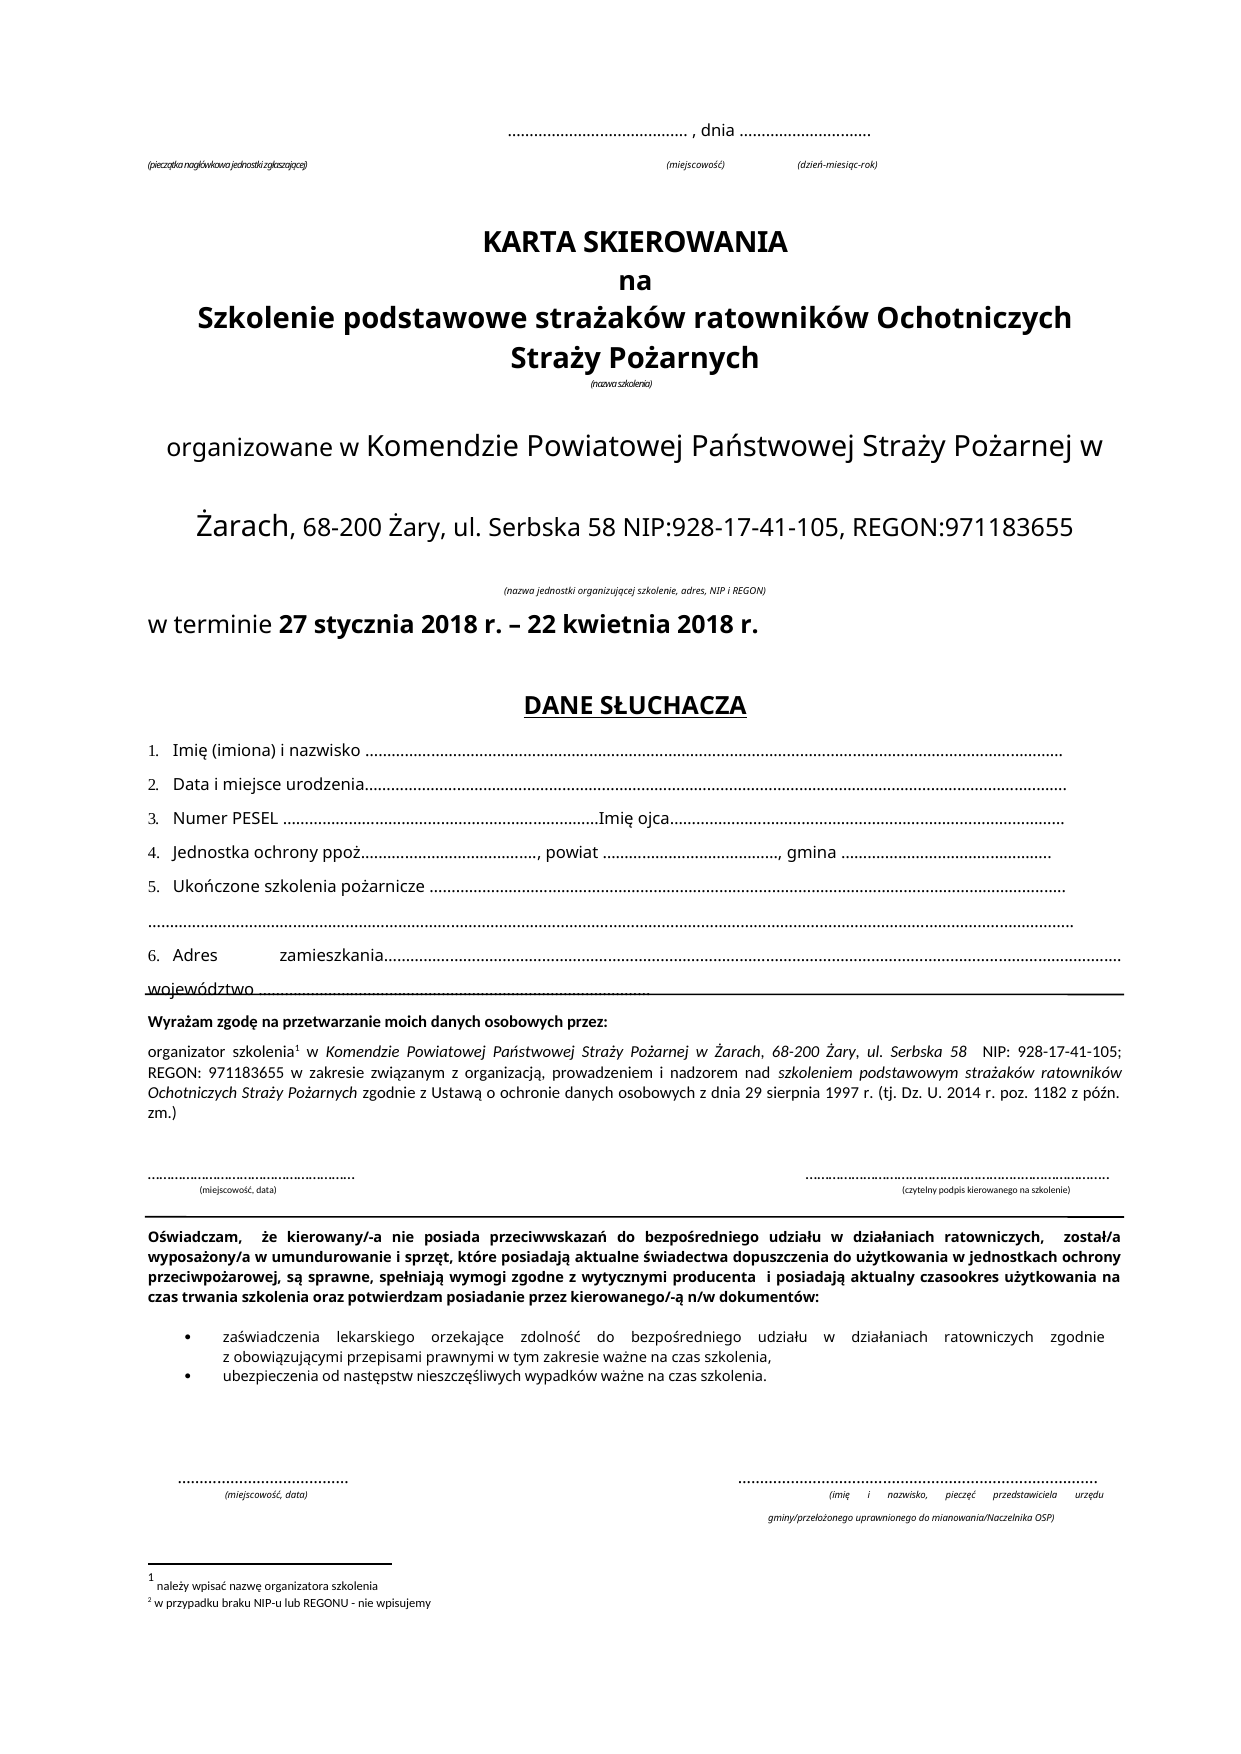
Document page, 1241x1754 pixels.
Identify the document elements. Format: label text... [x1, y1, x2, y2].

text (nazwa jednostki organizującej szkolenie, adres, NIP i REGON) [148, 584, 1122, 607]
text w terminie 27 stycznia 2018 r. – 22 kwietnia 2018 r. [148, 607, 1122, 641]
list ubezpieczenia od następstw nieszczęśliwych wypadków ważne na czas szkolenia. [185, 1366, 1122, 1386]
text ……………………………………………… ………………………………………………..………………….. [148, 1164, 1122, 1184]
text DANE SŁUCHACZA [148, 688, 1122, 722]
text Wyrażam zgodę na przetwarzanie moich danych osobowych przez: [148, 1011, 1122, 1032]
text ………………………………………………………………………………………………………………………………………………………………………..……………….. [148, 909, 1122, 932]
list zaświadczenia lekarskiego orzekające zdolność do bezpośredniego udziału w działaniach ratowniczych zgodnie z obowiązującymi przepisami prawnymi w tym zakresie ważne na czas szkolenia, [185, 1326, 1122, 1366]
list Jednostka ochrony ppoż.………..………………………., powiat …………….……………………, gmina ……….……………………………….. [148, 841, 1122, 864]
text ………………………………… ……………………………….……………….…………….………. [177, 1466, 1122, 1488]
text (miejscowość, data) (czytelny podpis kierowanego na szkolenie) [148, 1184, 1122, 1204]
list Imię (imiona) i nazwisko …………………………………………………..……………………….……………………………………………………………… [148, 739, 1122, 762]
text (nazwa szkolenia) [591, 377, 1122, 400]
text ……………………..……..……. , dnia …………………..……. [148, 118, 1122, 141]
list Adres zamieszkania…………………………………………………………………………………………………………………………..……………..……..… województwo ……………………………………………………………………………… [148, 943, 1122, 993]
list Data i miejsce urodzenia…………………………………………………………………………………………………………………………….………..……. [148, 773, 1122, 796]
text (miejscowość, data) (imię i nazwisko, pieczęć przedstawiciela urzędu gminy/przełożonego uprawnionego do mianowania/Naczelnika OSP) [225, 1488, 1122, 1534]
text organizowane w Komendzie Powiatowej Państwowej Straży Pożarnej w Żarach, 68-200 Żary, ul. Serbska 58 NIP:928-17-41-105, REGON:971183655 [148, 425, 1122, 544]
text Oświadczam, że kierowany/-a nie posiada przeciwwskazań do bezpośredniego udziału w działaniach ratowniczych, został/a wyposażony/a w umundurowanie i sprzęt, które posiadają aktualne świadectwa dopuszczenia do użytkowania w jednostkach ochrony przeciwpożarowej, są sprawne, spełniają wymogi zgodne z wytycznymi producenta i posiadają aktualny czasookres użytkowania na czas trwania szkolenia oraz potwierdzam posiadanie przez kierowanego/-ą n/w dokumentów: [148, 1227, 1122, 1307]
text na [148, 261, 1122, 298]
list Ukończone szkolenia pożarnicze …………………………………………………………………………………………………………………………..….. [148, 875, 1122, 898]
text KARTA SKIEROWANIA [148, 221, 1122, 261]
list Numer PESEL ………………………………………………………………Imię ojca……………………………………………………………………………… [148, 807, 1122, 830]
text (pieczątka nagłówkowa jednostki zgłaszającej) (miejscowość) (dzień-miesiąc-rok) [148, 159, 1122, 182]
text organizator szkolenia w Komendzie Powiatowej Państwowej Straży Pożarnej w Żarach, 68-200 Żary, ul. Serbska 58 NIP: 928-17-41-105; REGON: 971183655 w zakresie związanym z organizacją, prowadzeniem i nadzorem nad szkoleniem podstawowym strażaków ratowników Ochotniczych Straży Pożarnych zgodnie z Ustawą o ochronie danych osobowych z dnia 29 sierpnia 1997 r. (tj. Dz. U. 2014 r. poz. 1182 z późn. zm.) [148, 1042, 1122, 1123]
text Szkolenie podstawowe strażaków ratowników Ochotniczych Straży Pożarnych [148, 298, 1122, 377]
